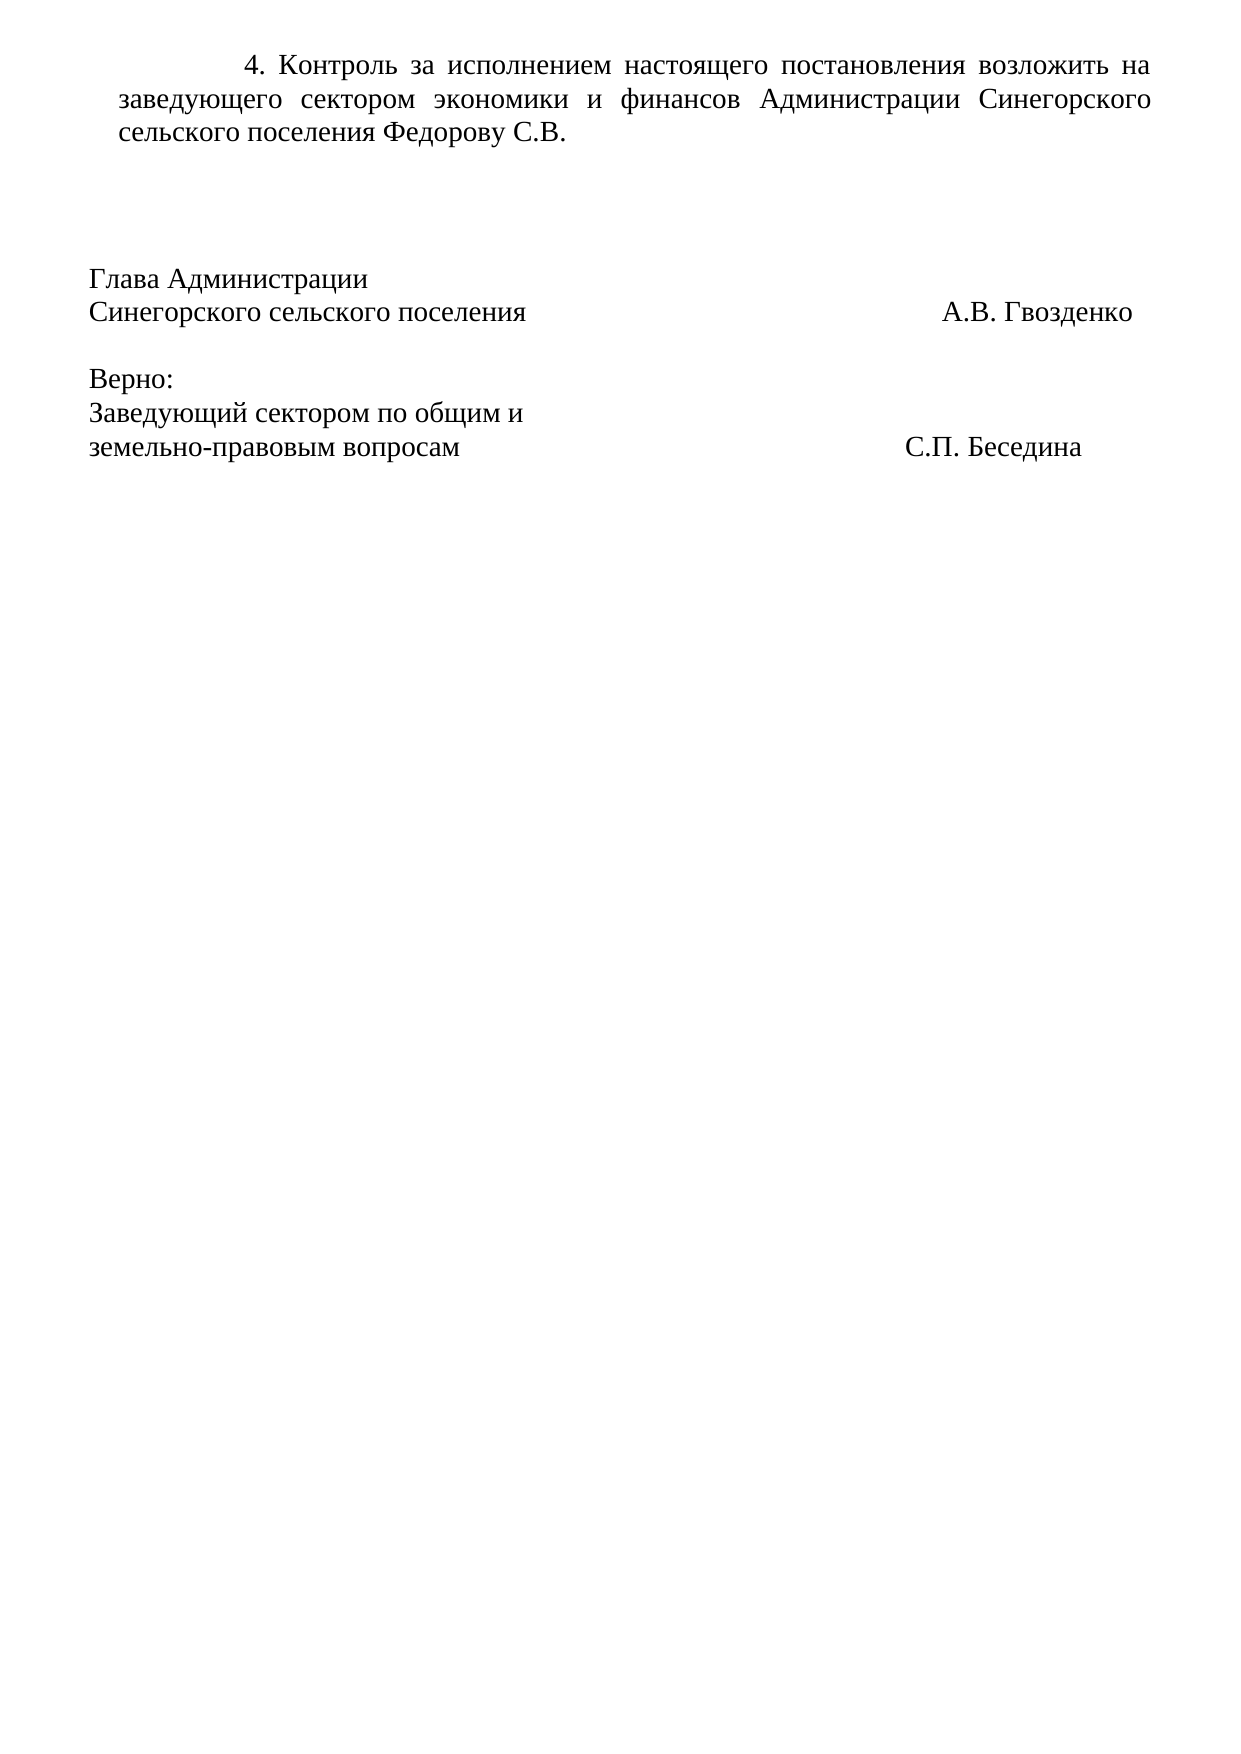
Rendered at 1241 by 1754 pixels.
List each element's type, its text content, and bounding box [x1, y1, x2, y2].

text Глава Администрации [88, 261, 1152, 294]
text 4. Контроль за исполнением настоящего постановления возложить на заведующего сектором экономики и финансов Администрации Синегорского сельского поселения Федорову С.В. [118, 47, 1152, 148]
text Синегорского сельского поселения А.В. Гвозденко [88, 294, 1152, 328]
text Верно: [88, 362, 1152, 395]
text Заведующий сектором по общим и [88, 395, 1152, 429]
text земельно-правовым вопросам С.П. Беседина [88, 429, 1152, 462]
